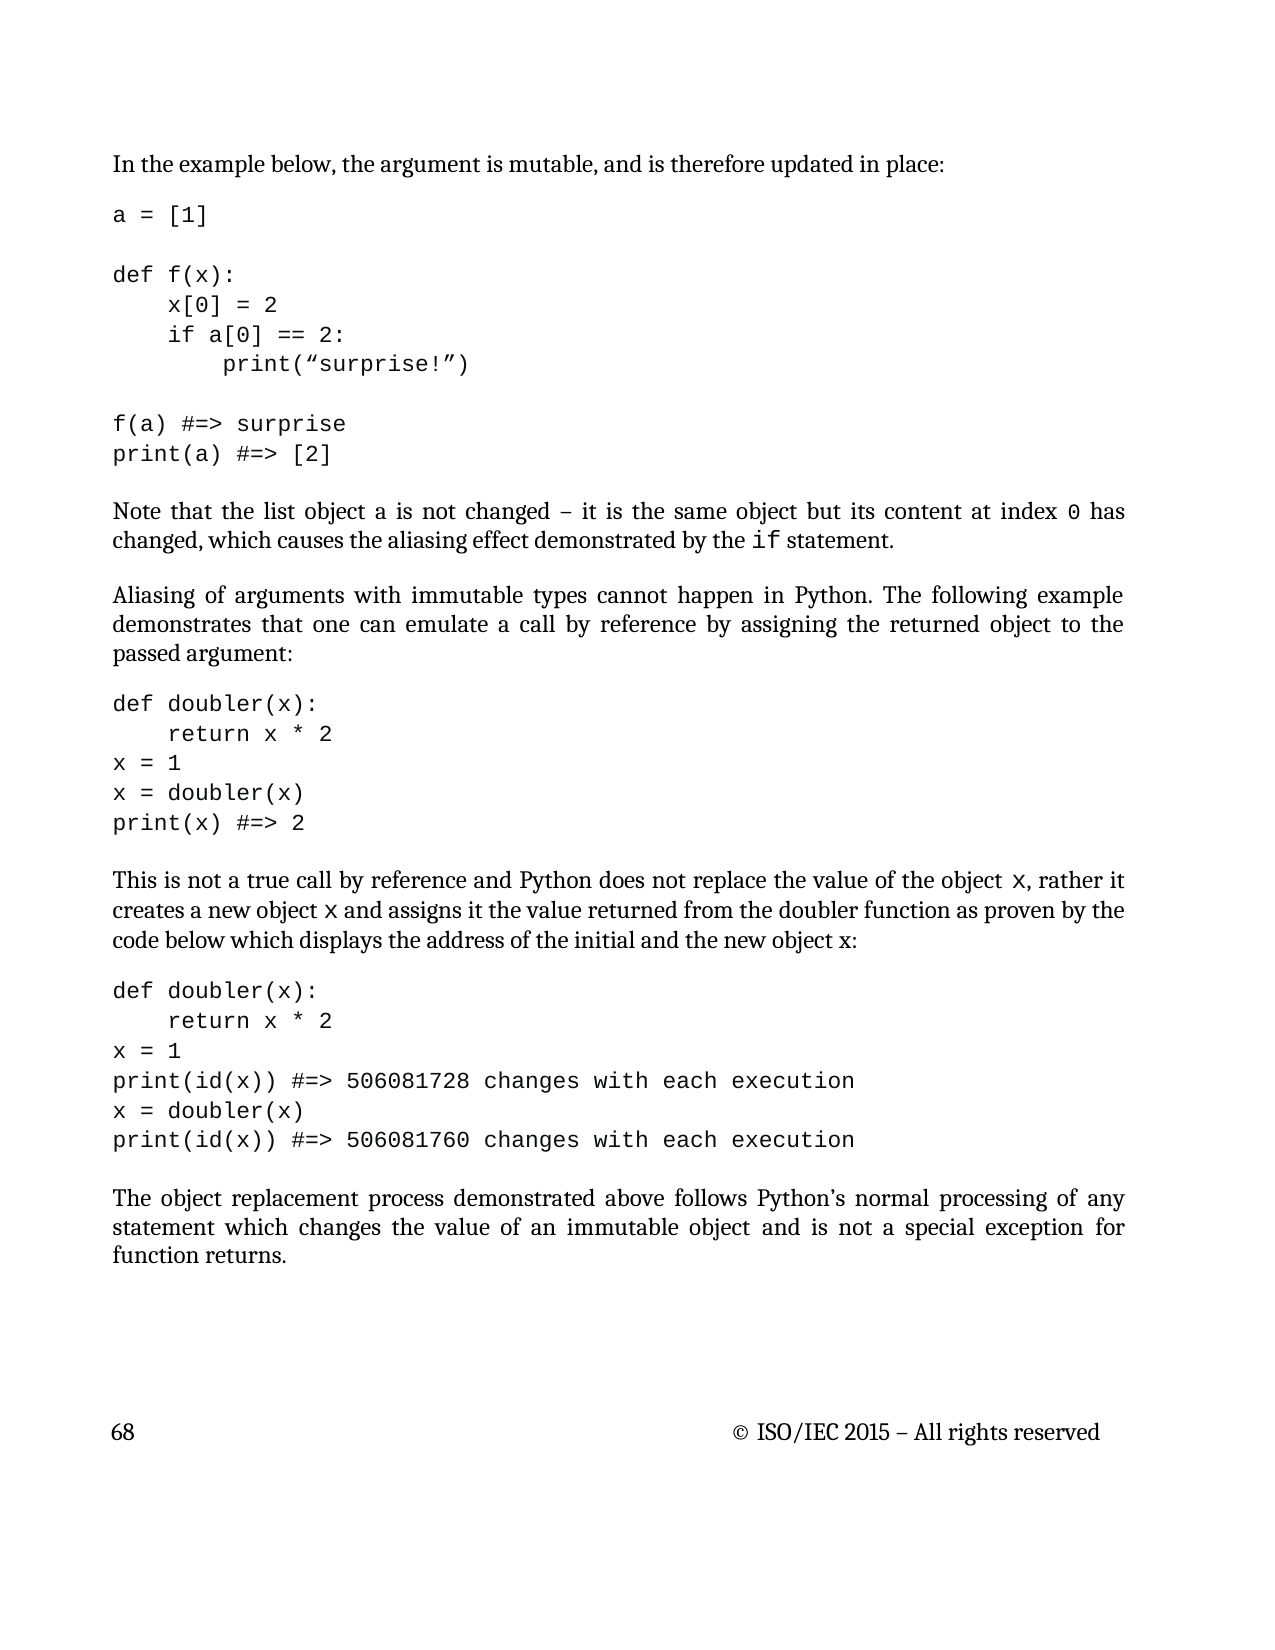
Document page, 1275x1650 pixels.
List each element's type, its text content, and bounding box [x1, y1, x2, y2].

text return x * 2 [112, 1010, 1125, 1036]
text x = 1 [112, 752, 1125, 778]
text print(“surprise!”) [112, 353, 1125, 379]
text print(id(x)) #=> 506081728 changes with each execution [112, 1069, 1125, 1095]
text def doubler(x): [112, 692, 1125, 718]
text x = doubler(x) [112, 1099, 1125, 1125]
text x[0] = 2 [112, 293, 1125, 319]
text Note that the list object a is not changed – it is the same object but its content at index 0 has changed, which causes the aliasing effect demonstrated by the if statement. [112, 497, 1125, 556]
text def doubler(x): [112, 980, 1125, 1006]
text if a[0] == 2: [112, 323, 1125, 349]
text This is not a true call by reference and Python does not replace the value of the object x, rather it creates a new object x and assigns it the value returned from the doubler function as proven by the code below which displays the address of the initial and the new object x: [112, 866, 1125, 955]
text print(a) #=> [2] [112, 442, 1125, 468]
text f(a) #=> surprise [112, 412, 1125, 438]
text The object replacement process demonstrated above follows Python’s normal processing of any statement which changes the value of an immutable object and is not a special exception for function returns. [112, 1184, 1125, 1270]
text def f(x): [112, 263, 1125, 289]
text x = doubler(x) [112, 782, 1125, 807]
text print(id(x)) #=> 506081760 changes with each execution [112, 1129, 1125, 1155]
text Aliasing of arguments with immutable types cannot happen in Python. The following example demonstrates that one can emulate a call by reference by assigning the returned object to the passed argument: [112, 581, 1125, 667]
text In the example below, the argument is mutable, and is therefore updated in place: [112, 150, 1125, 179]
text a = [1] [112, 204, 1125, 230]
text return x * 2 [112, 722, 1125, 748]
text x = 1 [112, 1039, 1125, 1065]
text print(x) #=> 2 [112, 811, 1125, 837]
